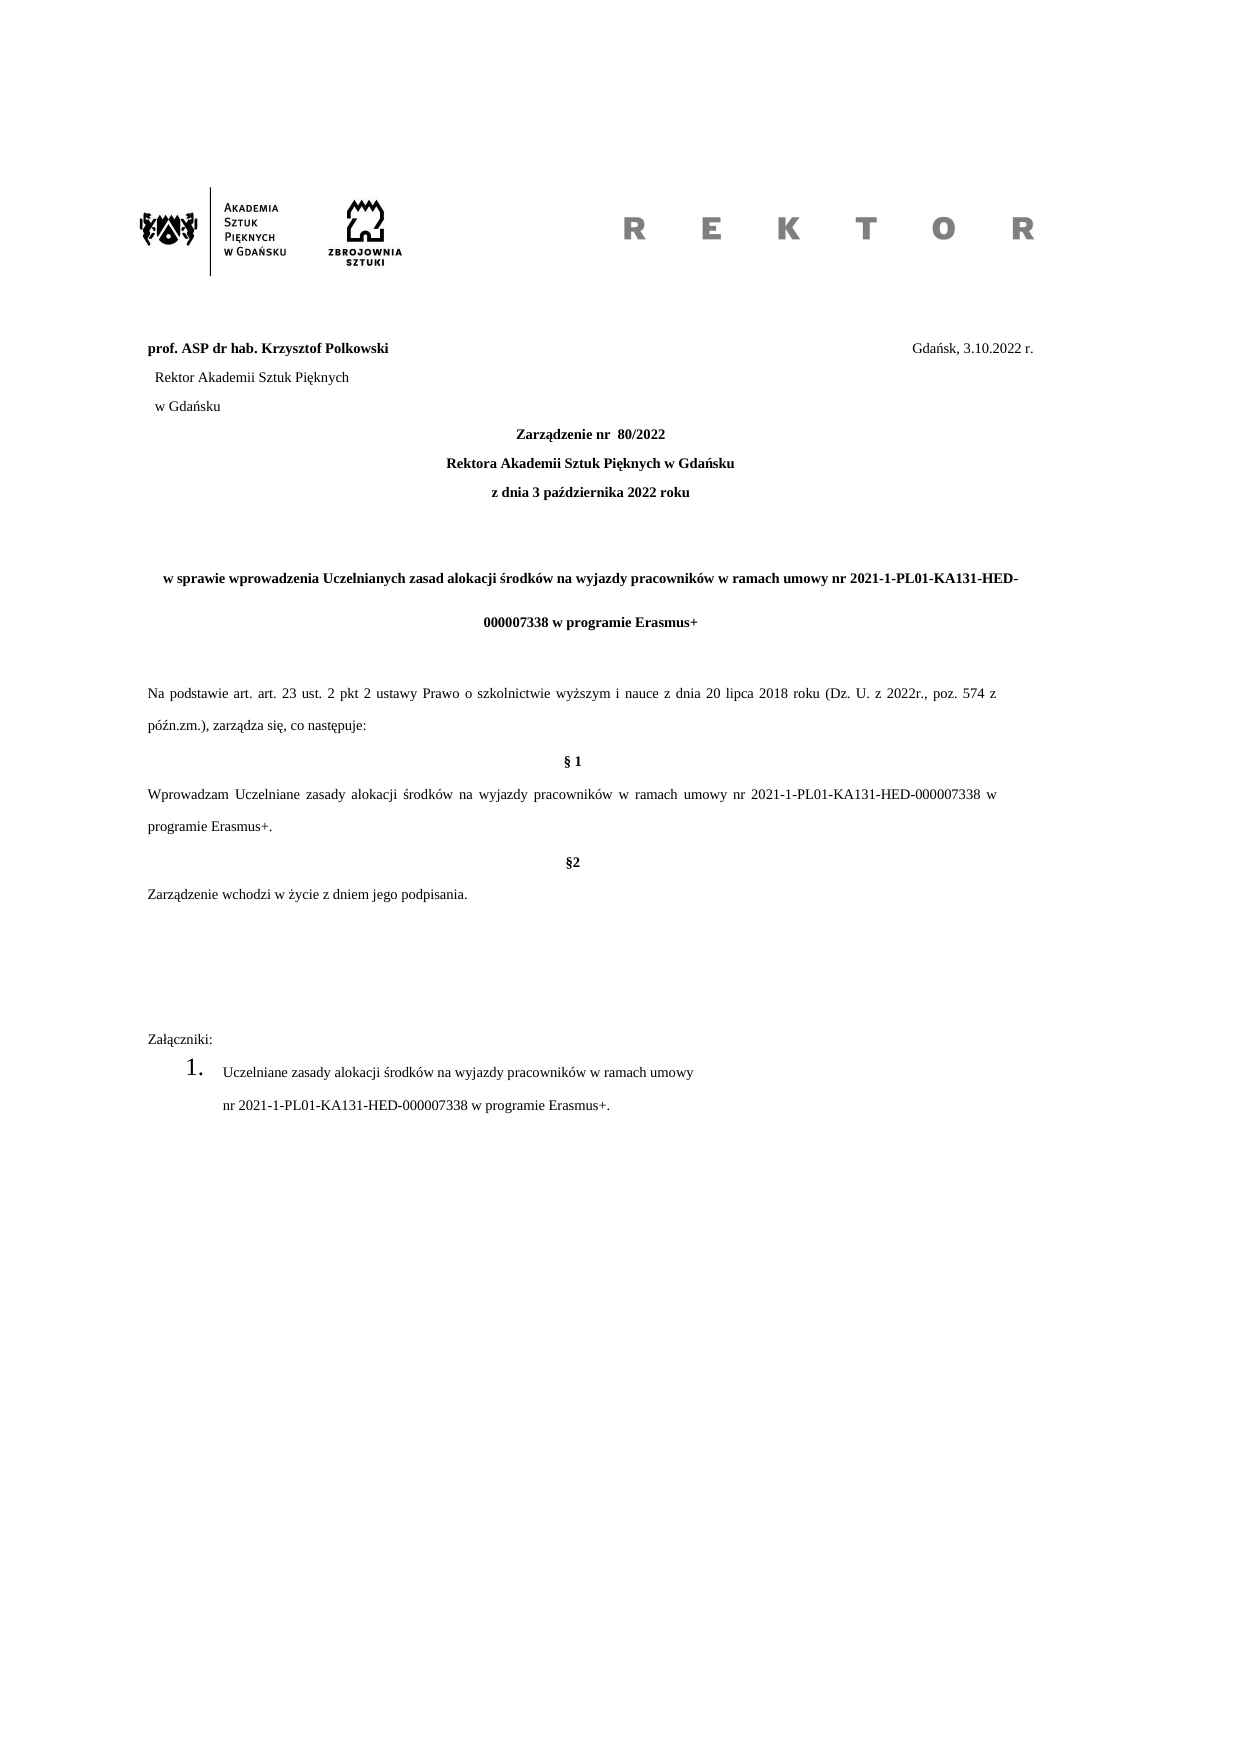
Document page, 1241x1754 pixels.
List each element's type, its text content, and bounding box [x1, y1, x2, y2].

list nr 2021-1-PL01-KA131-HED-000007338 w programie Erasmus+. [223, 1085, 1033, 1114]
text Zarządzenie nr 80/2022 [147, 414, 1033, 443]
text §2 [147, 842, 998, 870]
text Rektor Akademii Sztuk Pięknych [147, 357, 1033, 385]
text Na podstawie art. art. 23 ust. 2 pkt 2 ustawy Prawo o szkolnictwie wyższym i nauce z dnia 20 lipca 2018 roku (Dz. U. z 2022r., poz. 574 z późn.zm.), zarządza się, co następuje: [147, 673, 998, 733]
text Wprowadzam Uczelniane zasady alokacji środków na wyjazdy pracowników w ramach umowy nr 2021-1-PL01-KA131-HED-000007338 w programie Erasmus+. [147, 773, 998, 834]
picture [2, 1, 1241, 297]
text Rektora Akademii Sztuk Pięknych w Gdańsku [147, 443, 1033, 472]
text Załączniki: [148, 1019, 1033, 1048]
text Gdańsk, 3.10.2022 r. [605, 328, 1033, 357]
text w Gdańsku [147, 385, 1033, 414]
list Uczelniane zasady alokacji środków na wyjazdy pracowników w ramach umowy [185, 1052, 1033, 1081]
text § 1 [147, 741, 998, 770]
text w sprawie wprowadzenia Uczelnianych zasad alokacji środków na wyjazdy pracowników w ramach umowy nr 2021-1-PL01-KA131-HED-000007338 w programie Erasmus+ [147, 558, 1033, 630]
text z dnia 3 października 2022 roku [147, 472, 1033, 500]
text Zarządzenie wchodzi w życie z dniem jego podpisania. [147, 874, 998, 903]
text prof. ASP dr hab. Krzysztof Polkowski [148, 328, 576, 357]
